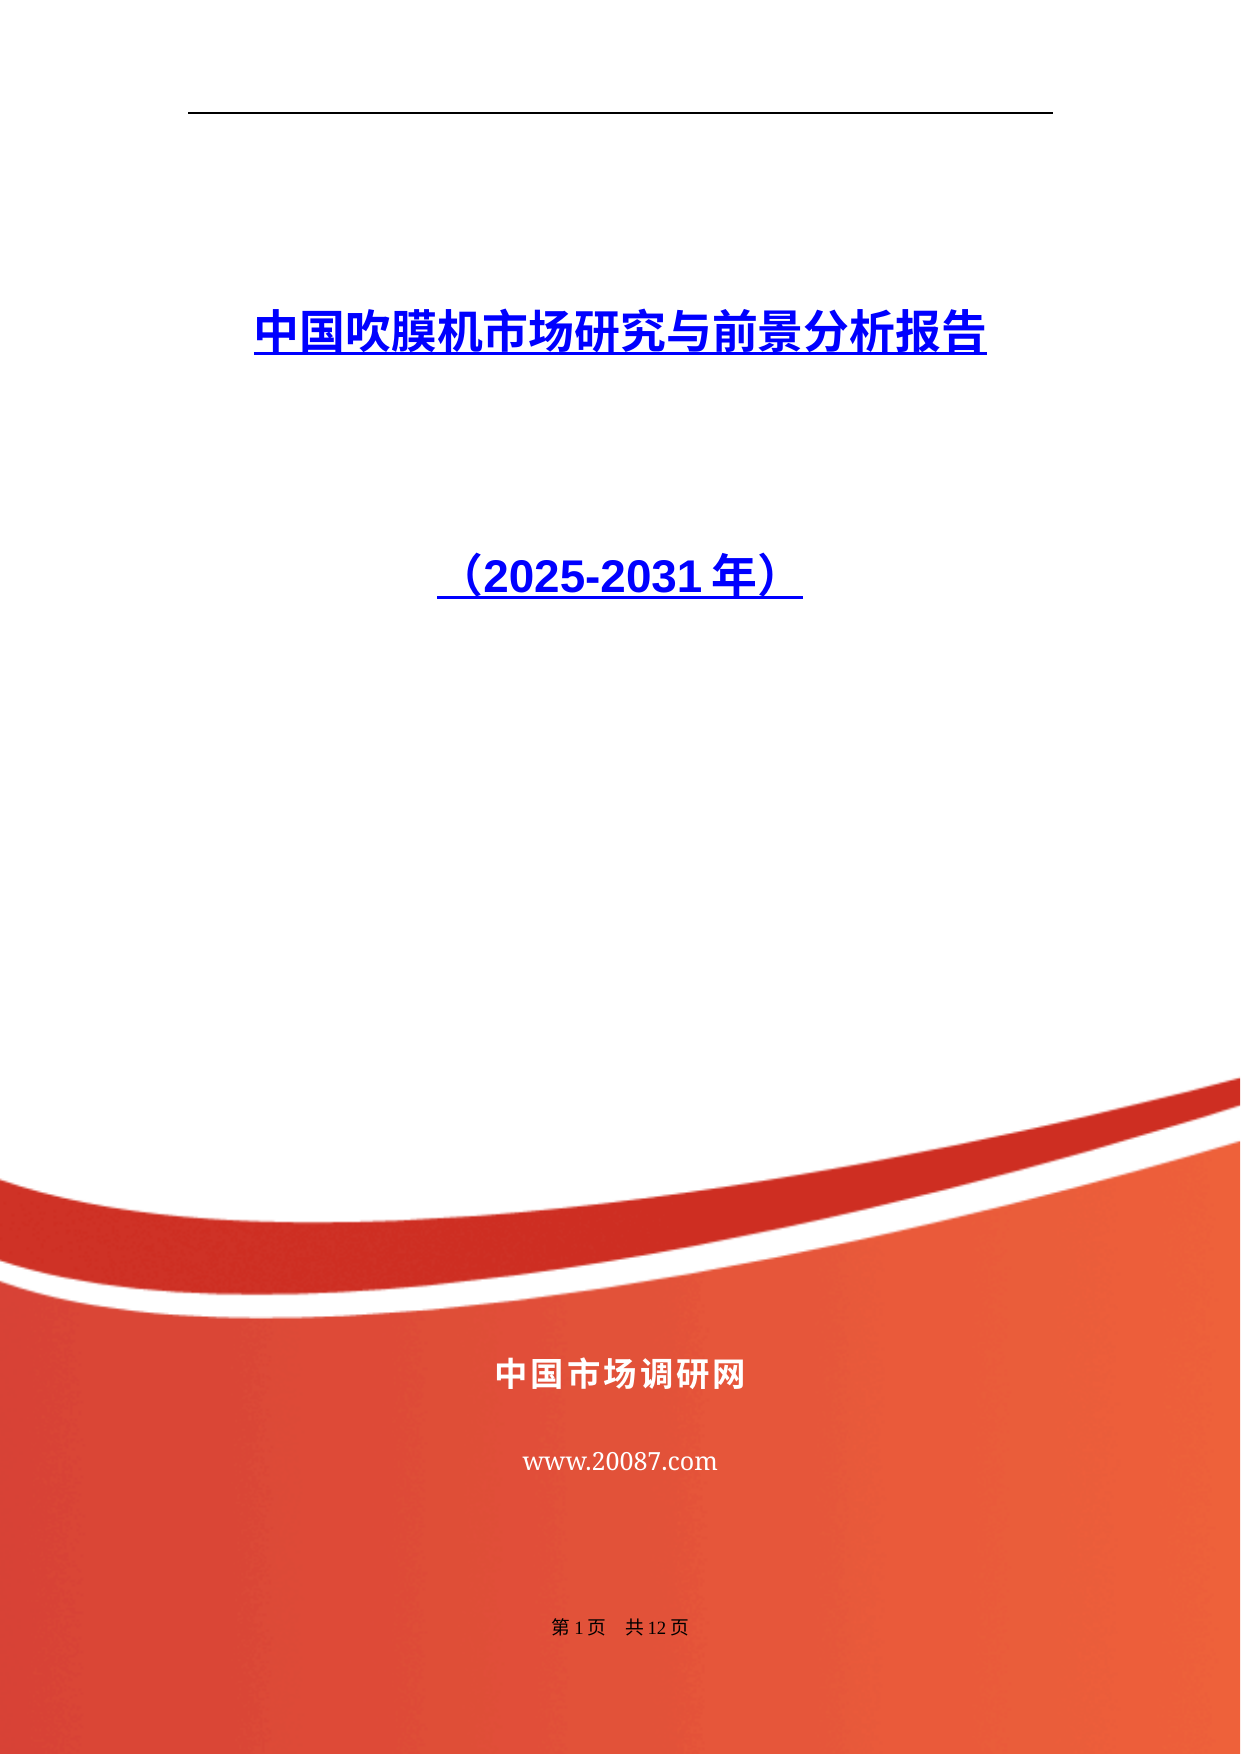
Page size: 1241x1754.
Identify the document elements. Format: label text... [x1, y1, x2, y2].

text www.20087.com [187, 1428, 1053, 1493]
picture [0, 1006, 1241, 1754]
subtitle 中国市场调研网 [187, 1339, 1053, 1404]
table_header 中国吹膜机市场研究与前景分析报告（2025-2031年） [188, 207, 1053, 773]
